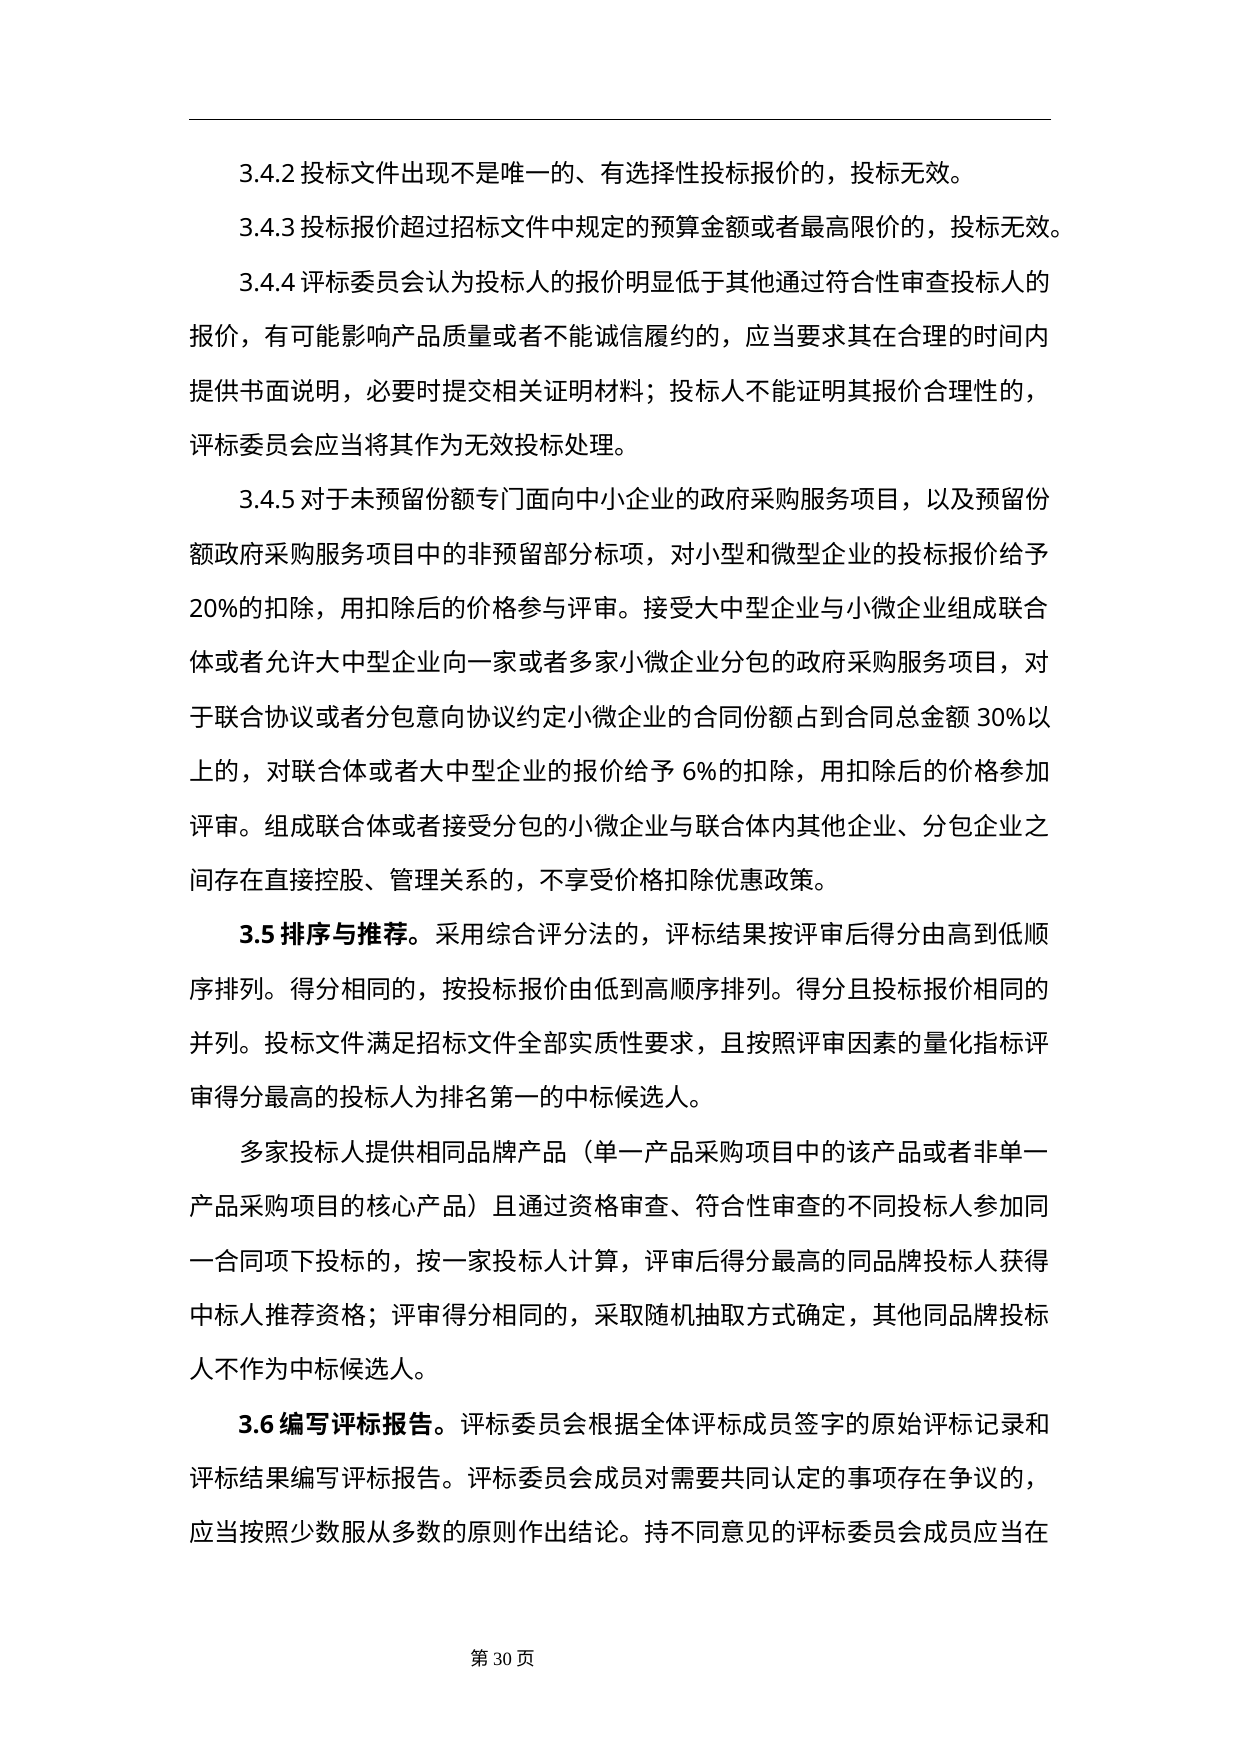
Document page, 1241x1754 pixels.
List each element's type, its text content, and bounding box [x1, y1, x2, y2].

text 3.4.3投标报价超过招标文件中规定的预算金额或者最高限价的，投标无效。 [189, 208, 1051, 244]
text 3.4.5对于未预留份额专门面向中小企业的政府采购服务项目，以及预留份额政府采购服务项目中的非预留部分标项，对小型和微型企业的投标报价给予20%的扣除，用扣除后的价格参与评审。接受大中型企业与小微企业组成联合体或者允许大中型企业向一家或者多家小微企业分包的政府采购服务项目，对于联合协议或者分包意向协议约定小微企业的合同份额占到合同总金额30%以上的，对联合体或者大中型企业的报价给予6%的扣除，用扣除后的价格参加评审。组成联合体或者接受分包的小微企业与联合体内其他企业、分包企业之间存在直接控股、管理关系的，不享受价格扣除优惠政策。 [189, 480, 1051, 897]
text 3.5排序与推荐。采用综合评分法的，评标结果按评审后得分由高到低顺序排列。得分相同的，按投标报价由低到高顺序排列。得分且投标报价相同的并列。投标文件满足招标文件全部实质性要求，且按照评审因素的量化指标评审得分最高的投标人为排名第一的中标候选人。 [189, 915, 1051, 1114]
text 3.4.4评标委员会认为投标人的报价明显低于其他通过符合性审查投标人的报价，有可能影响产品质量或者不能诚信履约的，应当要求其在合理的时间内提供书面说明，必要时提交相关证明材料；投标人不能证明其报价合理性的，评标委员会应当将其作为无效投标处理。 [189, 262, 1051, 462]
text 3.4.2投标文件出现不是唯一的、有选择性投标报价的，投标无效。 [189, 153, 1051, 190]
text 多家投标人提供相同品牌产品（单一产品采购项目中的该产品或者非单一产品采购项目的核心产品）且通过资格审查、符合性审查的不同投标人参加同一合同项下投标的，按一家投标人计算，评审后得分最高的同品牌投标人获得中标人推荐资格；评审得分相同的，采取随机抽取方式确定，其他同品牌投标人不作为中标候选人。 [189, 1132, 1051, 1386]
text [189, 1404, 1051, 1549]
